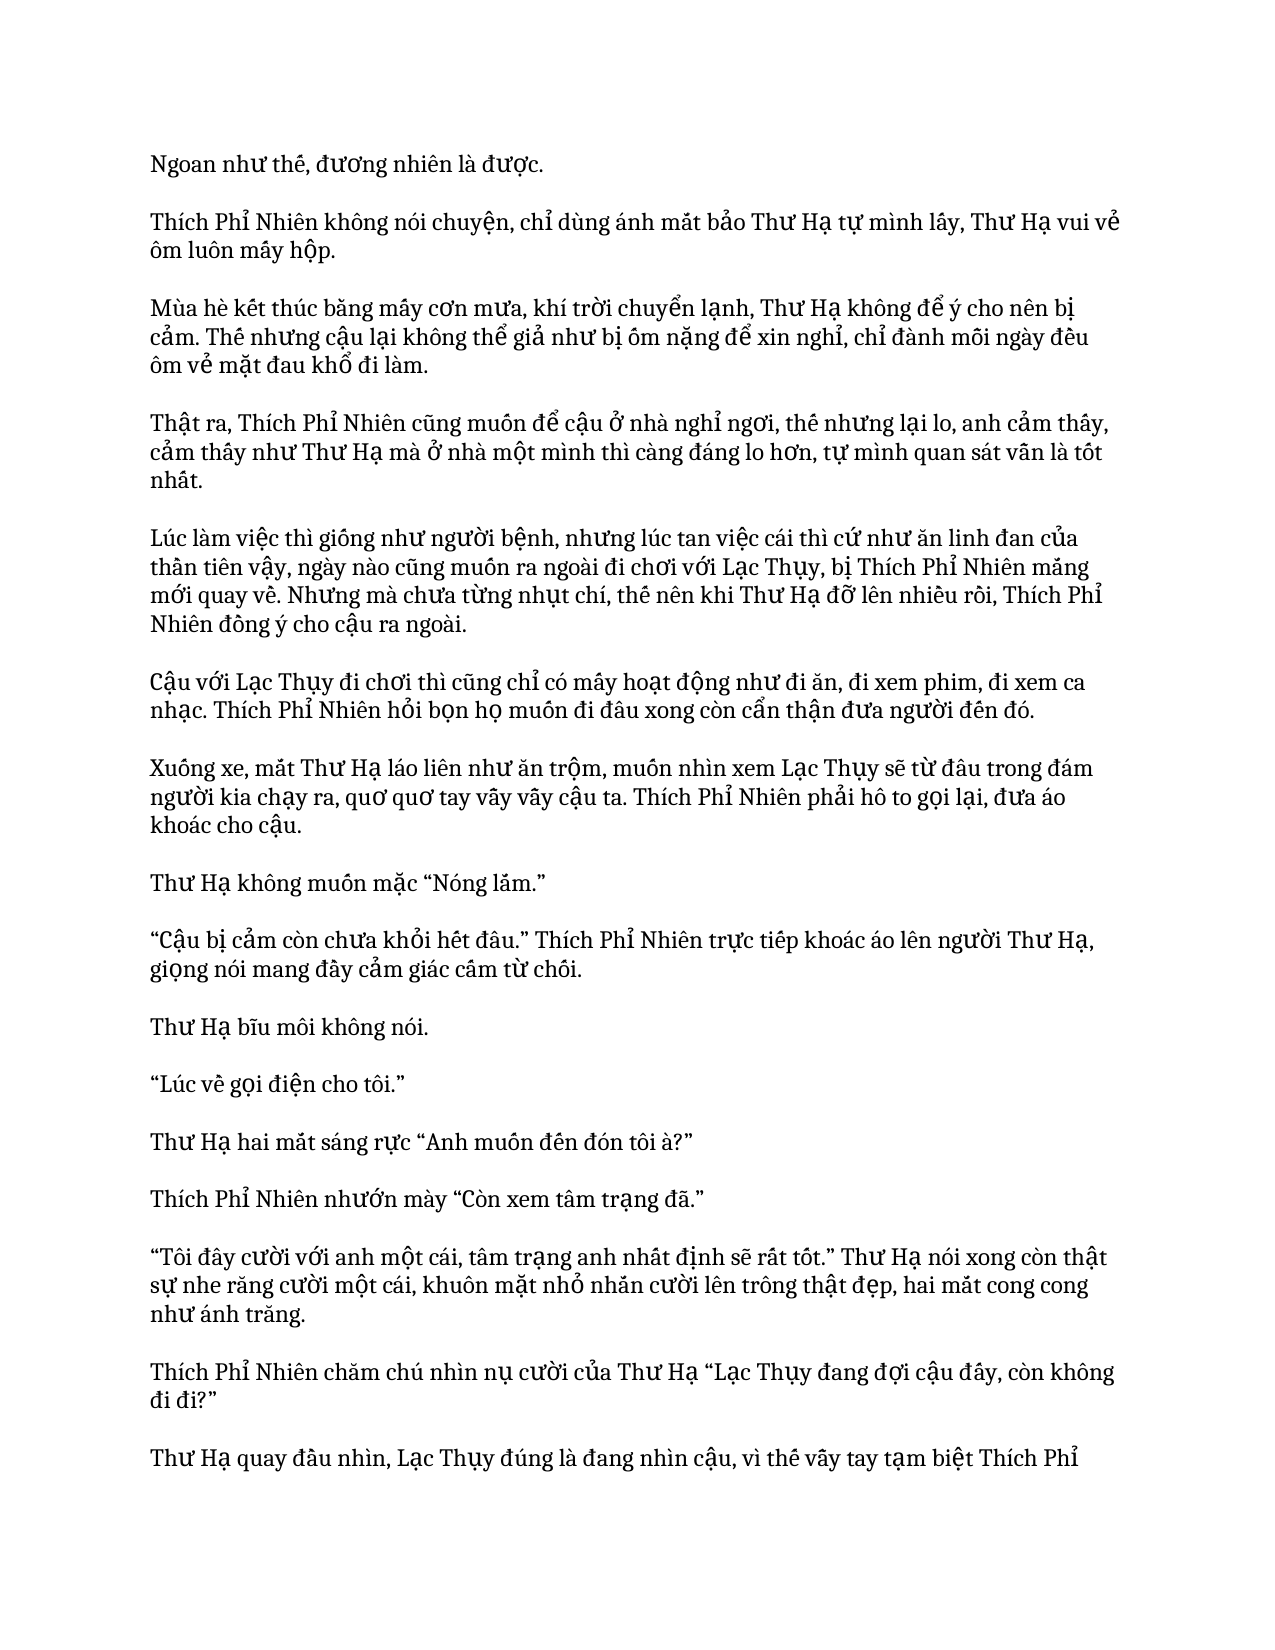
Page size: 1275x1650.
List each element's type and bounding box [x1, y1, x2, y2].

text [150, 150, 1125, 1472]
